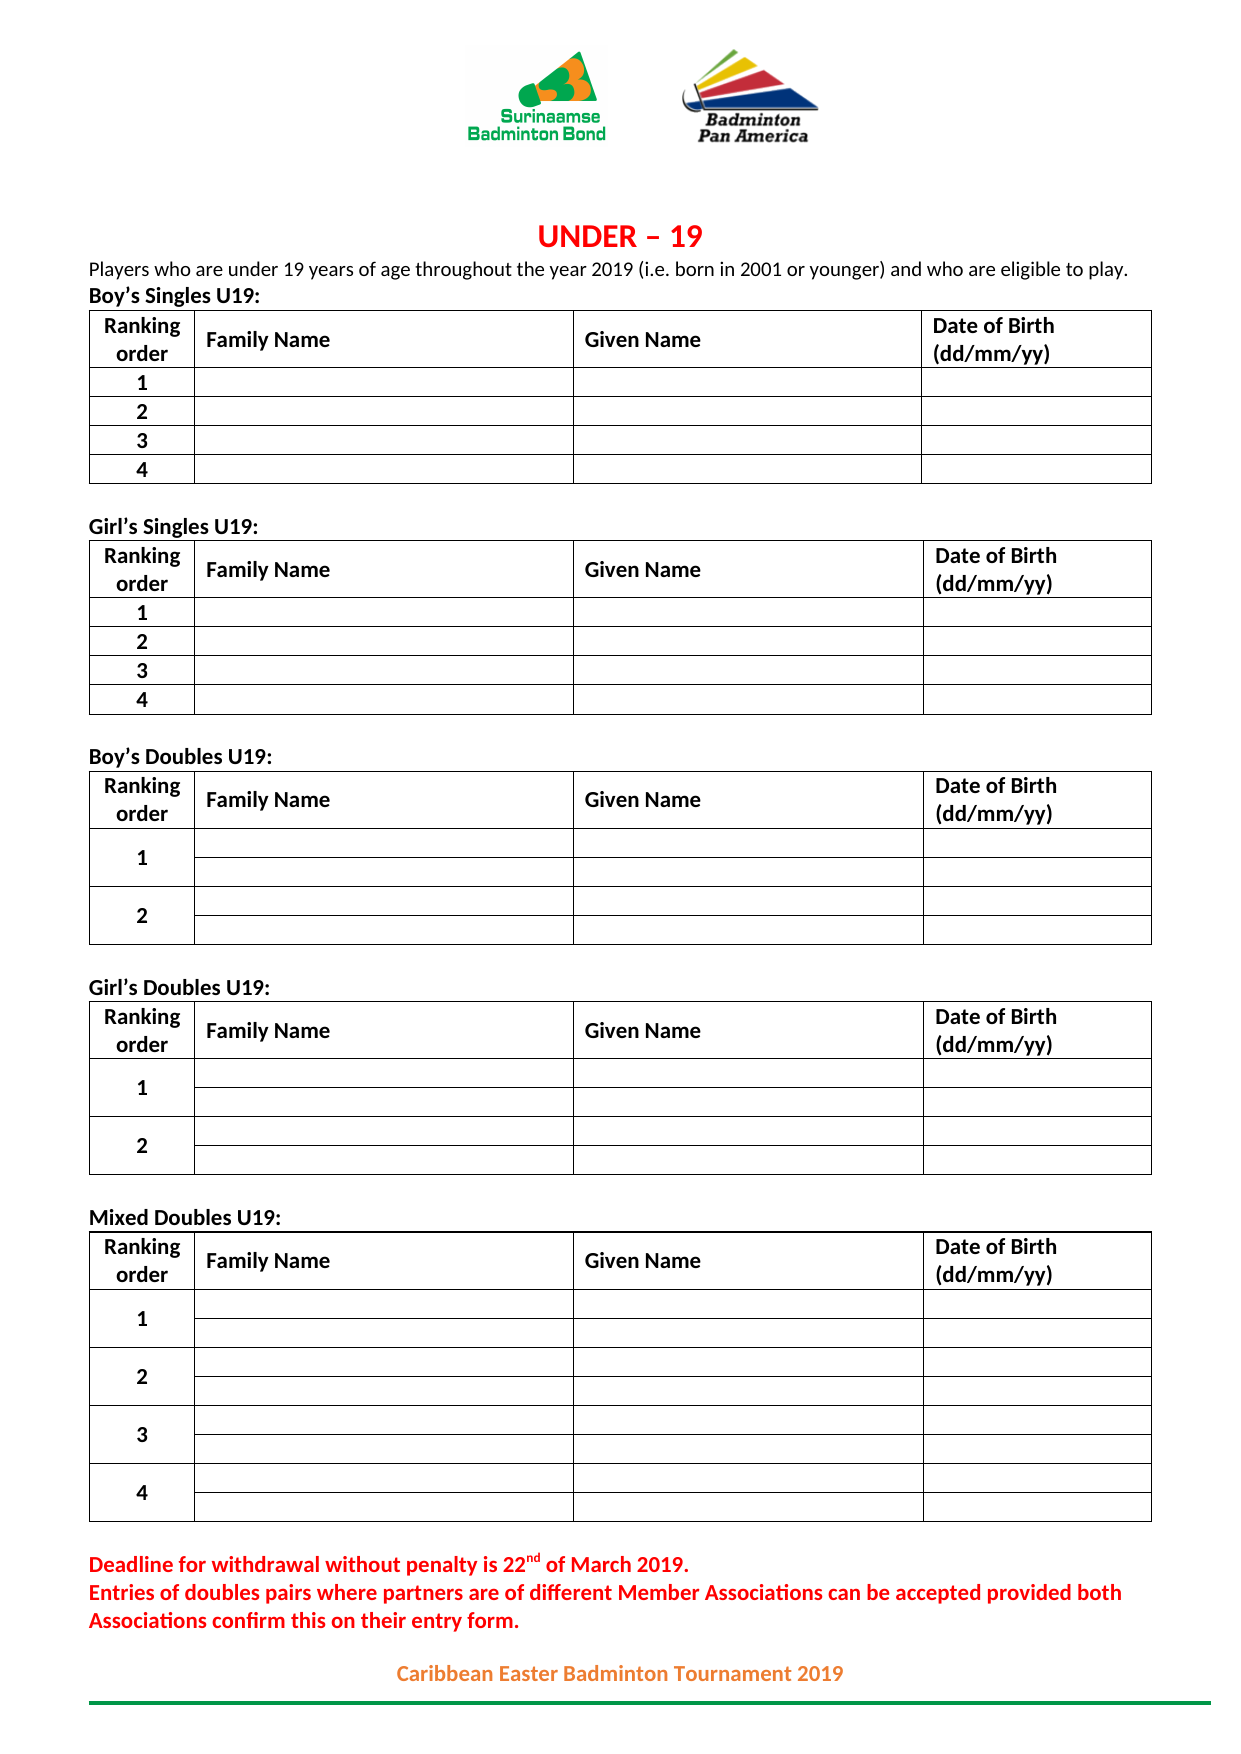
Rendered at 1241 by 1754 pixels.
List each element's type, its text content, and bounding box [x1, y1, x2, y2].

table_cell [574, 1348, 923, 1376]
table_cell [924, 1348, 1151, 1376]
table_cell [574, 1377, 923, 1405]
table_cell [195, 685, 573, 713]
table_cell [924, 1117, 1151, 1145]
table_header Given Name [574, 541, 923, 597]
table_header Family Name [195, 1002, 573, 1058]
table_cell [574, 1406, 923, 1434]
table_header Date of Birth (dd/mm/yy) [922, 311, 1151, 367]
text Boy’s Singles U19: [89, 282, 1152, 310]
table_cell [922, 368, 1151, 396]
table_cell [195, 397, 573, 425]
table_cell [574, 1493, 923, 1521]
table_header Ranking order [90, 311, 194, 367]
table_cell [574, 685, 923, 713]
table_cell [574, 887, 923, 915]
table_cell [574, 397, 921, 425]
table_cell [195, 426, 573, 454]
table_cell [924, 1319, 1151, 1347]
table_cell [574, 858, 923, 886]
table_cell [195, 598, 573, 626]
text Girl’s Singles U19: [89, 512, 1152, 540]
table_cell [924, 887, 1151, 915]
table_cell 3 [90, 426, 194, 454]
table_cell [574, 1290, 923, 1317]
table_cell [195, 1348, 573, 1376]
table_cell [195, 368, 573, 396]
table_cell [195, 656, 573, 684]
table_cell [574, 1464, 923, 1492]
table_header Given Name [574, 1233, 923, 1288]
text UNDER – 19 [89, 216, 1152, 256]
table_cell [574, 1435, 923, 1463]
table_cell 3 [90, 1406, 194, 1463]
table_cell [195, 1146, 573, 1174]
table_cell [924, 1146, 1151, 1174]
table_cell [924, 1088, 1151, 1116]
text Players who are under 19 years of age throughout the year 2019 (i.e. born in 2001 or younger) and who are eligible to play. [89, 256, 1152, 282]
table_cell [574, 627, 923, 655]
table_cell 1 [90, 1290, 194, 1347]
table_cell [195, 1117, 573, 1145]
table_cell [195, 887, 573, 915]
table_cell 4 [90, 685, 194, 713]
table_cell [195, 455, 573, 483]
text Entries of doubles pairs where partners are of different Member Associations can be accepted provided both Associations confirm this on their entry form. [89, 1578, 1152, 1634]
table_cell 2 [90, 1117, 194, 1174]
table_cell 1 [90, 829, 194, 886]
table_cell [195, 627, 573, 655]
text Girl’s Doubles U19: [89, 973, 1152, 1001]
table_header Date of Birth (dd/mm/yy) [924, 1002, 1151, 1058]
table_cell 2 [90, 887, 194, 944]
table_cell [924, 1493, 1151, 1521]
table_cell 4 [90, 455, 194, 483]
table_header Ranking order [90, 1233, 194, 1288]
table_cell 2 [90, 1348, 194, 1405]
table_cell [574, 455, 921, 483]
table_cell [924, 1059, 1151, 1087]
table_header Date of Birth (dd/mm/yy) [924, 1233, 1151, 1288]
table_cell 2 [90, 627, 194, 655]
text Boy’s Doubles U19: [89, 742, 1152, 771]
table_cell [195, 1435, 573, 1463]
table_cell 3 [90, 656, 194, 684]
table_cell [924, 858, 1151, 886]
table_cell [922, 455, 1151, 483]
table_cell [195, 1377, 573, 1405]
table_cell [574, 829, 923, 857]
table_header Date of Birth (dd/mm/yy) [924, 772, 1151, 828]
table_cell [922, 397, 1151, 425]
table_header Ranking order [90, 541, 194, 597]
table_cell [195, 1406, 573, 1434]
table_cell [574, 1146, 923, 1174]
table_cell [195, 1059, 573, 1087]
table_cell [924, 656, 1151, 684]
table_cell [574, 1059, 923, 1087]
table_header Family Name [195, 772, 573, 828]
table_header Family Name [195, 311, 573, 367]
table_header Date of Birth (dd/mm/yy) [924, 541, 1151, 597]
table_cell [574, 368, 921, 396]
table_cell [574, 1088, 923, 1116]
table_cell [574, 1117, 923, 1145]
table_cell [924, 685, 1151, 713]
table_header Ranking order [90, 1002, 194, 1058]
table_cell [924, 598, 1151, 626]
picture [682, 47, 819, 145]
table_cell 1 [90, 1059, 194, 1116]
table_cell [574, 426, 921, 454]
table_cell [924, 627, 1151, 655]
picture [464, 45, 609, 147]
table_cell [195, 829, 573, 857]
table_cell [195, 1088, 573, 1116]
table_cell 4 [90, 1464, 194, 1521]
table_cell [924, 1435, 1151, 1463]
table_cell [574, 1319, 923, 1347]
table_cell 1 [90, 368, 194, 396]
table_cell [924, 829, 1151, 857]
text Mixed Doubles U19: [89, 1203, 1152, 1231]
table_cell [195, 858, 573, 886]
table_cell [574, 656, 923, 684]
text Deadline for withdrawal without penalty is 22nd of March 2019. [89, 1550, 1152, 1578]
table_header Family Name [195, 1233, 573, 1288]
table_cell [924, 1290, 1151, 1317]
table_cell [924, 916, 1151, 944]
table_header Given Name [574, 772, 923, 828]
table_cell [195, 916, 573, 944]
table_header Given Name [574, 1002, 923, 1058]
table_cell [195, 1464, 573, 1492]
table_cell [195, 1319, 573, 1347]
table_header Ranking order [90, 772, 194, 828]
table_header Family Name [195, 541, 573, 597]
table_cell [924, 1377, 1151, 1405]
table_cell [195, 1290, 573, 1317]
table_cell [574, 916, 923, 944]
table_cell 2 [90, 397, 194, 425]
table_cell [924, 1464, 1151, 1492]
table_cell 1 [90, 598, 194, 626]
table_cell [922, 426, 1151, 454]
table_cell [195, 1493, 573, 1521]
table_cell [574, 598, 923, 626]
table_header Given Name [574, 311, 921, 367]
table_cell [924, 1406, 1151, 1434]
